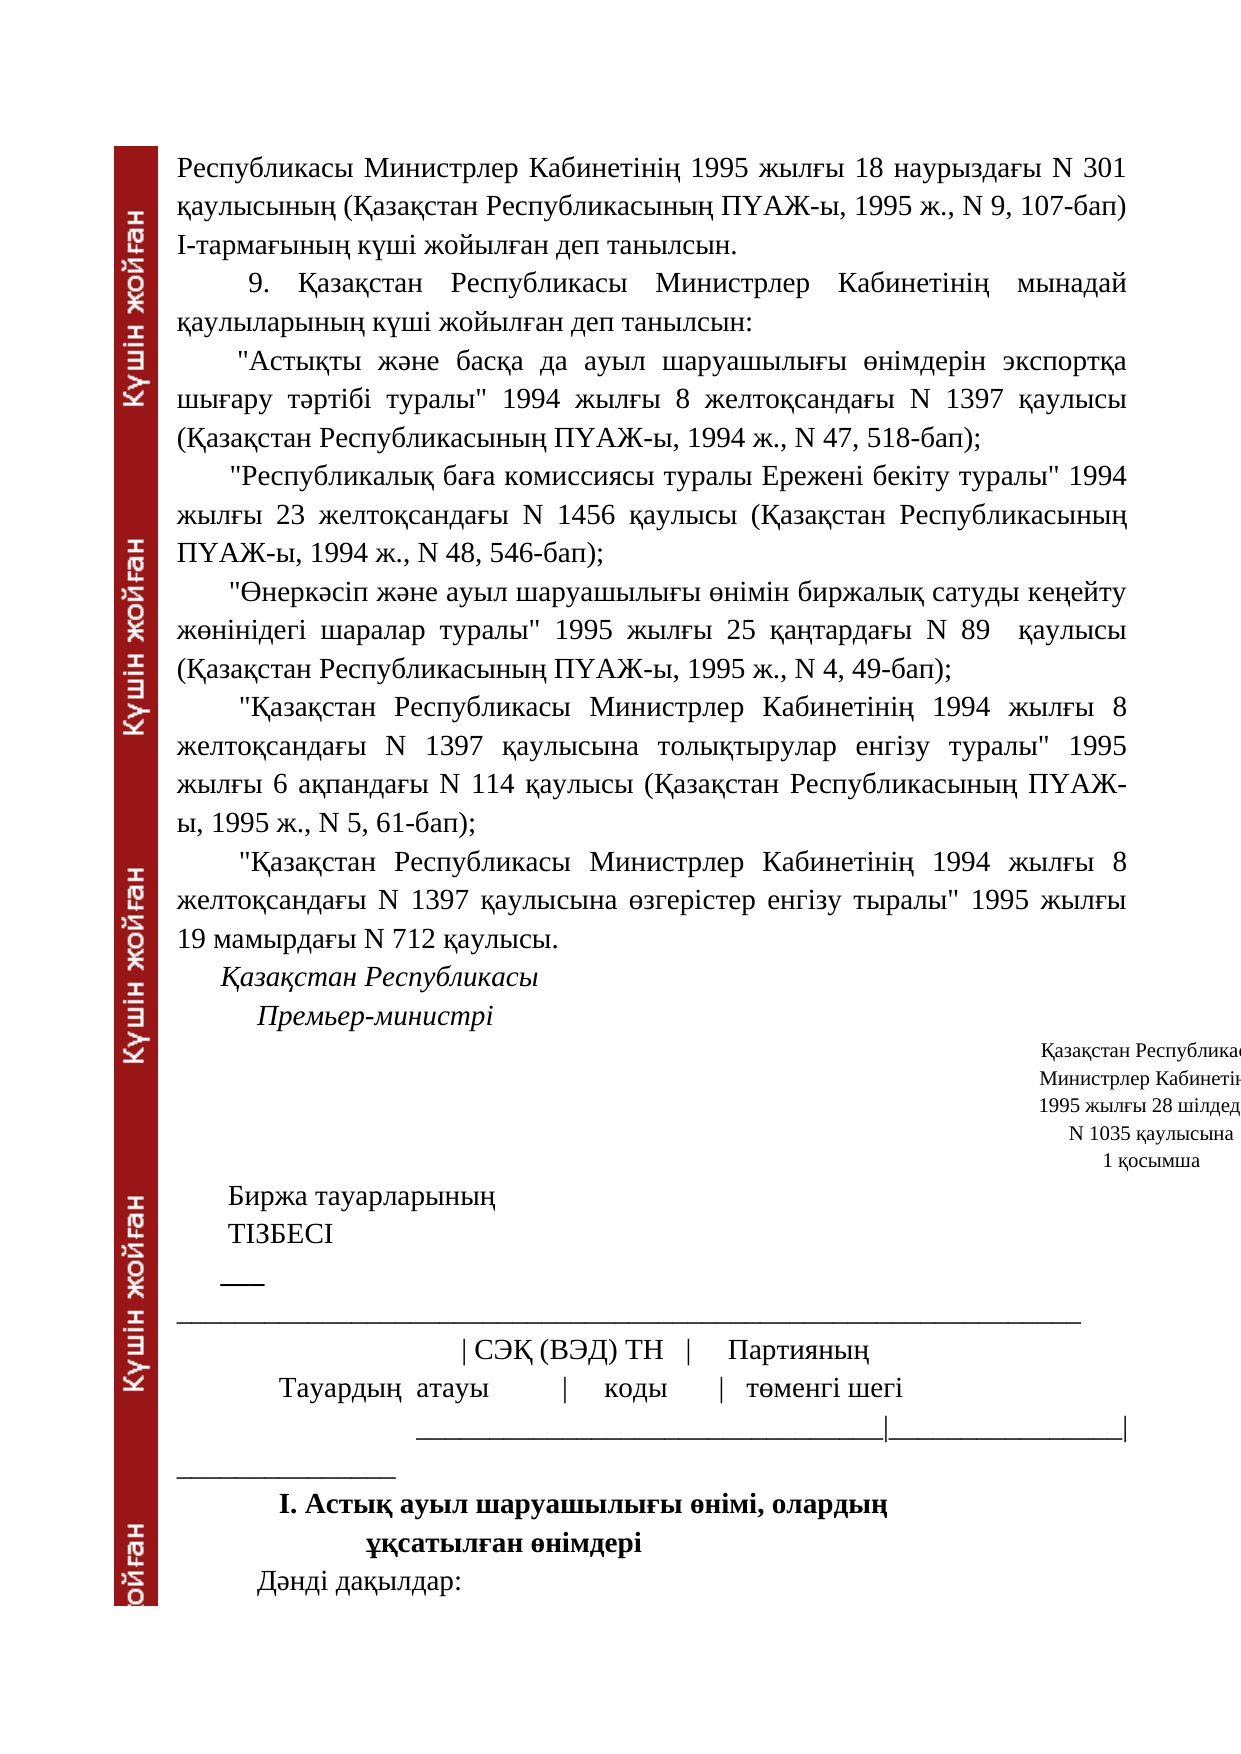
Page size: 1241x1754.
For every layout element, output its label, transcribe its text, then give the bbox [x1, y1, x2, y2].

text Премьер-министрi [112, 998, 1128, 1031]
picture [114, 1031, 158, 1036]
text 9. Қазақстан Республикасы Министрлер Кабинетiнiң мынадай қаулыларының күшi жойылған деп танылсын: [112, 266, 1128, 338]
picture [114, 839, 158, 844]
picture [114, 338, 158, 343]
text ________________________________|________________|_______________ [112, 1409, 1128, 1481]
picture [114, 684, 158, 689]
text "Республикалық баға комиссиясы туралы Ереженi бекiту туралы" 1994 жылғы 23 желтоқсандағы N 1456 қаулысы (Қазақстан Республикасының ПҮАЖ-ы, 1994 ж., N 48, 546-бап); [112, 458, 1128, 569]
picture [114, 1250, 158, 1255]
text Биржа тауарларының [112, 1178, 1128, 1211]
text ТIЗБЕСI [112, 1216, 1128, 1250]
text | СЭҚ (ВЭД) ТН | Партияның [112, 1332, 1128, 1366]
picture [114, 1327, 158, 1332]
picture [114, 261, 158, 266]
picture [114, 1481, 158, 1486]
picture [114, 146, 158, 150]
text "Астықты және басқа да ауыл шаруашылығы өнiмдерiн экспортқа шығару тәртiбi туралы" 1994 жылғы 8 желтоқсандағы N 1397 қаулысы (Қазақстан Республикасының ПҮАЖ-ы, 1994 ж., N 47, 518-бап); [112, 343, 1128, 453]
text ұқсатылған өнiмдерi [112, 1525, 1128, 1558]
text Тауардың атауы | коды | төменгi шегi [112, 1371, 1128, 1404]
picture [114, 993, 158, 998]
text I. Астық ауыл шаруашылығы өнiмi, олардың [112, 1486, 1128, 1520]
text "Қазақстан Республикасы Министрлер Кабинетiнiң 1994 жылғы 8 желтоқсандағы N 1397 қаулысына өзгерiстер енгiзу тыралы" 1995 жылғы 19 мамырдағы N 712 қаулысы. [112, 844, 1128, 954]
picture [114, 1366, 158, 1371]
picture [114, 453, 158, 458]
picture [114, 1597, 158, 1606]
text Қазақстан Республикасы [112, 959, 1128, 993]
picture [114, 1211, 158, 1216]
picture [114, 954, 158, 959]
table_header Қазақстан Республикасы Министрлер Кабинетiнiң 1995 жылғы 28 шiлдедегi N 1035 қаулысына 1 қосымша [912, 1036, 1240, 1178]
text Дәндi дақылдар: [112, 1563, 1128, 1597]
text "Қазақстан Республикасы Министрлер Кабинетiнiң 1994 жылғы 8 желтоқсандағы N 1397 қаулысына толықтырулар енгiзу туралы" 1995 жылғы 6 ақпандағы N 114 қаулысы (Қазақстан Республикасының ПҮАЖ-ы, 1995 ж., N 5, 61-бап); [112, 689, 1128, 839]
picture [114, 569, 158, 574]
picture [114, 1404, 158, 1409]
text ___ ______________________________________________________________ [112, 1255, 1128, 1327]
picture [114, 1520, 158, 1525]
table_header [101, 1036, 912, 1178]
picture [114, 1558, 158, 1563]
text "Өнеркәсiп және ауыл шаруашылығы өнiмiн биржалық сатуды кеңейту жөнiнiдегi шаралар туралы" 1995 жылғы 25 қаңтардағы N 89 қаулысы (Қазақстан Республикасының ПҮАЖ-ы, 1995 ж., N 4, 49-бап); [112, 574, 1128, 684]
